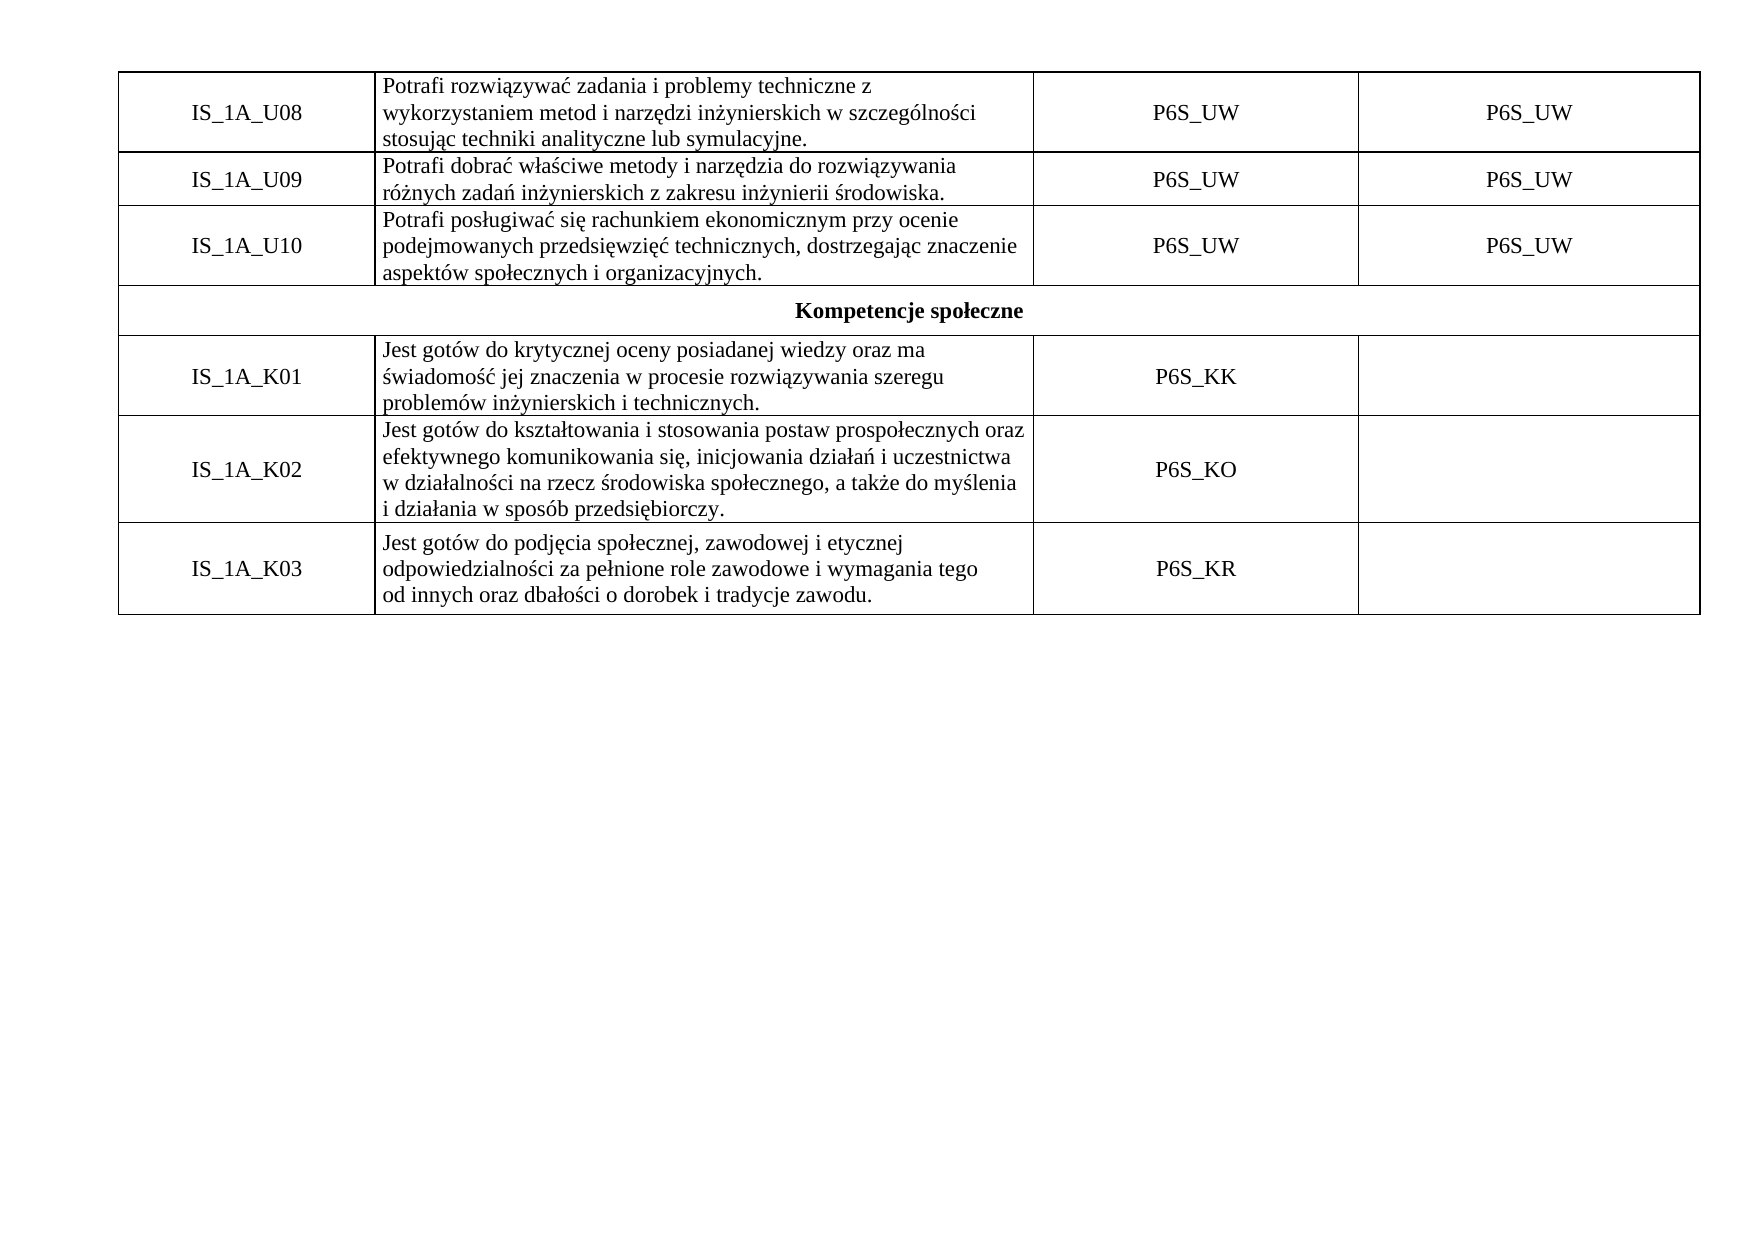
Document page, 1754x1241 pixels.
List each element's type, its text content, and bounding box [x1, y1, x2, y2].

table_cell P6S_UW [1359, 73, 1699, 151]
table_cell [1359, 523, 1699, 614]
table_cell P6S_UW [1034, 206, 1358, 285]
table_cell Potrafi rozwiązywać zadania i problemy techniczne z wykorzystaniem metod i narzędzi inżynierskich w szczególności stosując techniki analityczne lub symulacyjne. [376, 73, 1033, 151]
table_cell [1359, 336, 1699, 415]
table_cell Jest gotów do krytycznej oceny posiadanej wiedzy oraz ma świadomość jej znaczenia w procesie rozwiązywania szeregu problemów inżynierskich i technicznych. [376, 336, 1033, 415]
table_cell P6S_UW [1359, 153, 1699, 205]
table_cell IS_1A_U08 [119, 73, 374, 151]
table_cell P6S_UW [1034, 153, 1358, 205]
table_cell P6S_KR [1034, 523, 1358, 614]
table_cell P6S_KK [1034, 336, 1358, 415]
table_cell [1359, 416, 1699, 522]
table_cell Kompetencje społeczne [119, 286, 1699, 335]
table_cell IS_1A_U10 [119, 206, 374, 285]
table_cell P6S_KO [1034, 416, 1358, 522]
table_cell IS_1A_U09 [119, 153, 374, 205]
table_cell Potrafi posługiwać się rachunkiem ekonomicznym przy ocenie podejmowanych przedsięwzięć technicznych, dostrzegając znaczenie aspektów społecznych i organizacyjnych. [376, 206, 1033, 285]
table_cell P6S_UW [1034, 73, 1358, 151]
table_cell Jest gotów do podjęcia społecznej, zawodowej i etycznej odpowiedzialności za pełnione role zawodowe i wymagania tego od innych oraz dbałości o dorobek i tradycje zawodu. [376, 523, 1033, 614]
table_cell P6S_UW [1359, 206, 1699, 285]
table_cell Jest gotów do kształtowania i stosowania postaw prospołecznych oraz efektywnego komunikowania się, inicjowania działań i uczestnictwa w działalności na rzecz środowiska społecznego, a także do myślenia i działania w sposób przedsiębiorczy. [376, 416, 1033, 522]
table_cell IS_1A_K01 [119, 336, 374, 415]
table_cell IS_1A_K03 [119, 523, 374, 614]
table_cell Potrafi dobrać właściwe metody i narzędzia do rozwiązywania różnych zadań inżynierskich z zakresu inżynierii środowiska. [376, 153, 1033, 205]
table_cell IS_1A_K02 [119, 416, 374, 522]
